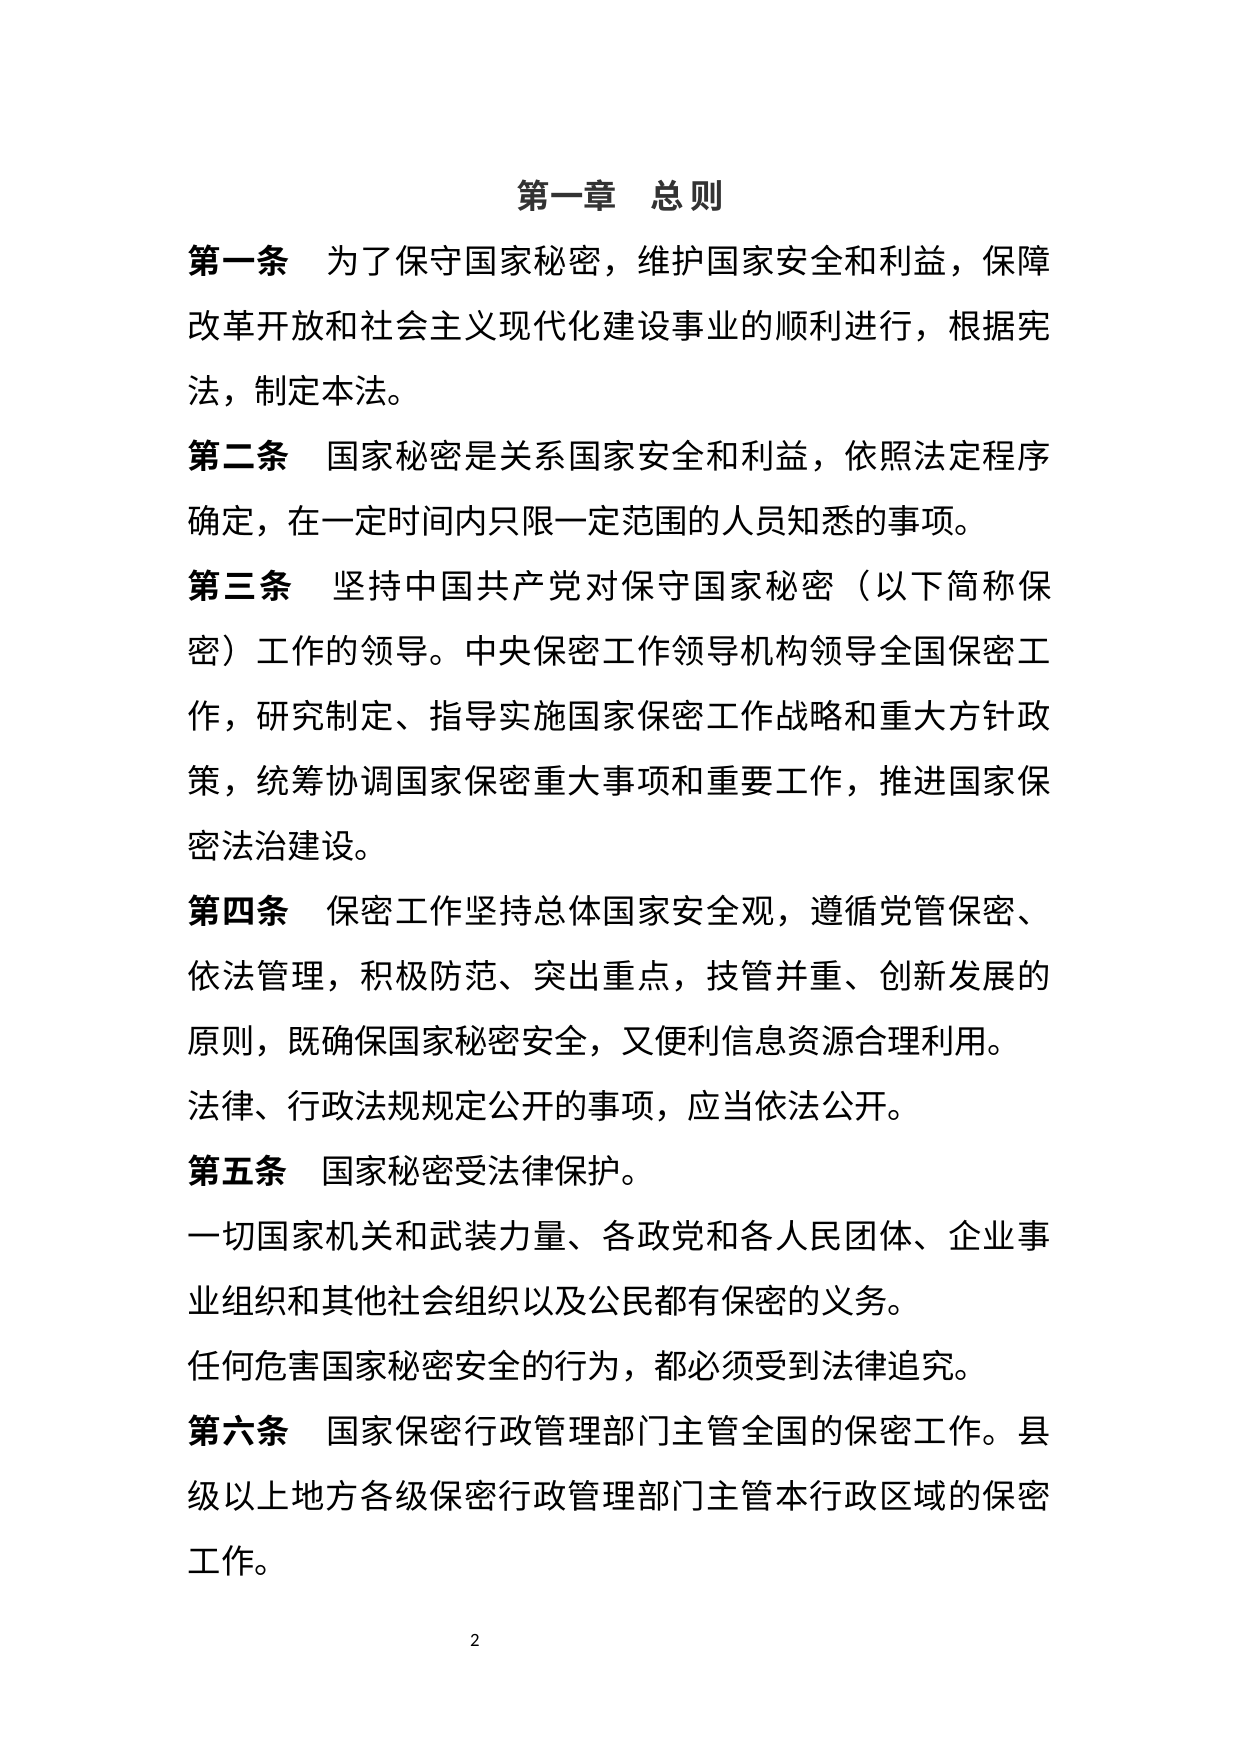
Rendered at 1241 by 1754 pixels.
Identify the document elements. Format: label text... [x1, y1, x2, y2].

text 第一条 为了保守国家秘密，维护国家安全和利益，保障改革开放和社会主义现代化建设事业的顺利进行，根据宪法，制定本法。 [187, 227, 1053, 422]
text 任何危害国家秘密安全的行为，都必须受到法律追究。 [187, 1332, 1053, 1397]
text 第二条 国家秘密是关系国家安全和利益，依照法定程序确定，在一定时间内只限一定范围的人员知悉的事项。 [187, 422, 1053, 552]
text 一切国家机关和武装力量、各政党和各人民团体、企业事业组织和其他社会组织以及公民都有保密的义务。 [187, 1202, 1053, 1332]
text 第四条 保密工作坚持总体国家安全观，遵循党管保密、依法管理，积极防范、突出重点，技管并重、创新发展的原则，既确保国家秘密安全，又便利信息资源合理利用。 [187, 877, 1053, 1072]
text 第六条 国家保密行政管理部门主管全国的保密工作。县级以上地方各级保密行政管理部门主管本行政区域的保密工作。 [187, 1397, 1053, 1592]
text 第五条 国家秘密受法律保护。 [187, 1137, 1053, 1202]
text 法律、行政法规规定公开的事项，应当依法公开。 [187, 1072, 1053, 1137]
text 第三条 坚持中国共产党对保守国家秘密（以下简称保密）工作的领导。中央保密工作领导机构领导全国保密工作，研究制定、指导实施国家保密工作战略和重大方针政策，统筹协调国家保密重大事项和重要工作，推进国家保密法治建设。 [187, 552, 1053, 877]
subtitle 第一章 总 则 [187, 162, 1053, 227]
